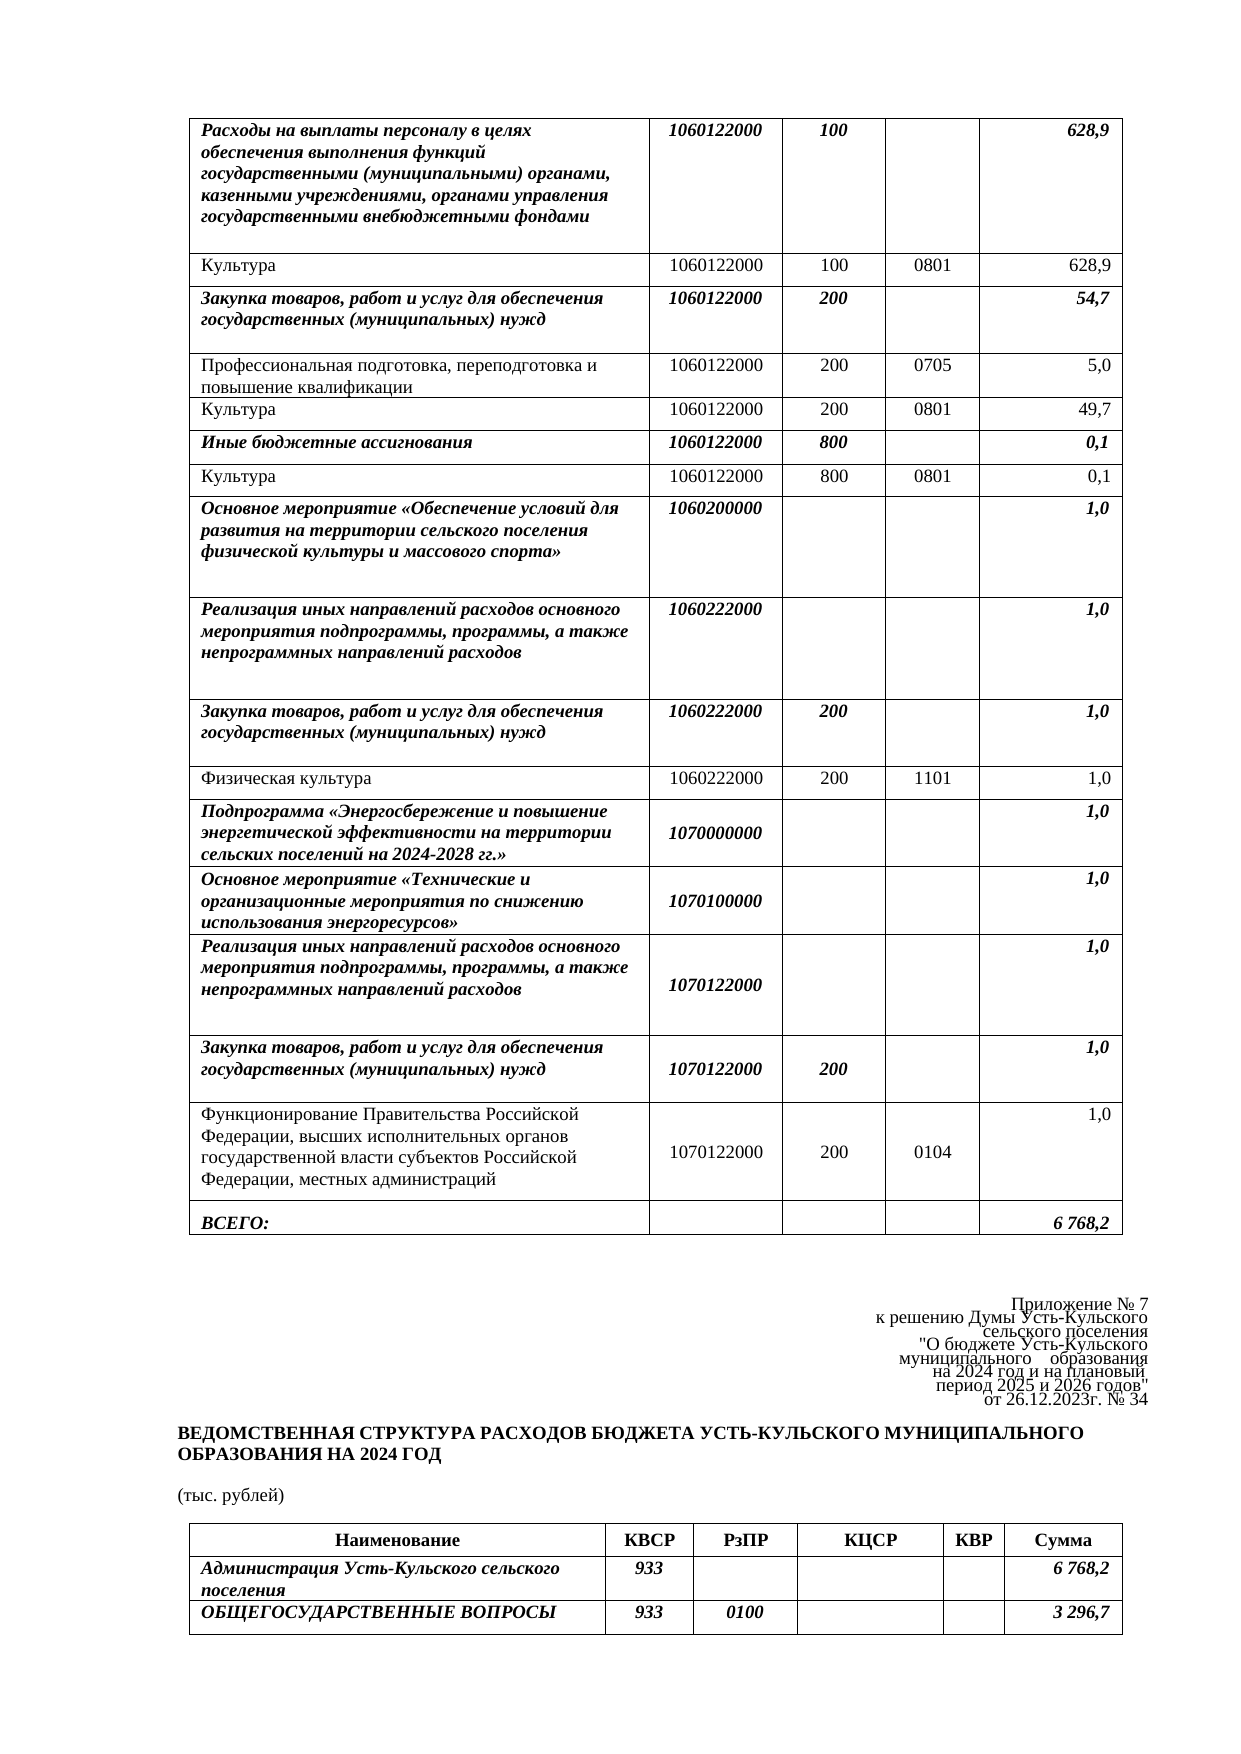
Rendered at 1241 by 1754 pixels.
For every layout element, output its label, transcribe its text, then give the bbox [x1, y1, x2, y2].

table_cell Основное мероприятие «Обеспечение условий для развития на территории сельского поселения физической культуры и массового спорта» [190, 497, 649, 597]
table_cell 0801 [886, 254, 979, 286]
table_cell Основное мероприятие «Технические и организационные мероприятия по снижению использования энергоресурсов» [190, 867, 649, 933]
table_cell 100 [783, 119, 885, 253]
table_cell 628,9 [980, 119, 1122, 253]
table_cell [886, 431, 979, 463]
table_cell 1070122000 [650, 1103, 782, 1200]
table_cell 0104 [886, 1103, 979, 1200]
table_header РзПР [694, 1524, 797, 1556]
table_cell 1060122000 [650, 398, 782, 430]
table_cell [694, 1557, 797, 1600]
table_cell Закупка товаров, работ и услуг для обеспечения государственных (муниципальных) нужд [190, 1036, 649, 1102]
table_cell [783, 598, 885, 698]
table_cell [783, 497, 885, 597]
table_cell 0801 [886, 465, 979, 496]
table_header КВСР [606, 1524, 693, 1556]
table_cell 49,7 [980, 398, 1122, 430]
table_cell 800 [783, 465, 885, 496]
table_cell 1070122000 [650, 1036, 782, 1102]
table_cell [886, 935, 979, 1035]
table_cell Культура [190, 398, 649, 430]
table_cell 100 [783, 254, 885, 286]
text к решению Думы Усть-Кульского [979, 1313, 1148, 1326]
table_cell 1060122000 [650, 287, 782, 353]
table_cell [783, 867, 885, 933]
table_cell 1,0 [980, 700, 1122, 766]
text на 2024 год и на плановый [177, 1367, 1145, 1381]
text сельского поселения [177, 1326, 1148, 1340]
table_cell 0,1 [980, 465, 1122, 496]
table_cell 1060200000 [650, 497, 782, 597]
table_cell Реализация иных направлений расходов основного мероприятия подпрограммы, программы, а также непрограммных направлений расходов [190, 935, 649, 1035]
table_cell 200 [783, 1036, 885, 1102]
table_cell 1060122000 [650, 465, 782, 496]
table_cell 1060122000 [650, 119, 782, 253]
table_cell [798, 1557, 943, 1600]
table_cell Функционирование Правительства Российской Федерации, высших исполнительных органов государственной власти субъектов Российской Федерации, местных администраций [190, 1103, 649, 1200]
table_cell [886, 598, 979, 698]
table_cell Расходы на выплаты персоналу в целях обеспечения выполнения функций государственными (муниципальными) органами, казенными учреждениями, органами управления государственными внебюджетными фондами [190, 119, 649, 253]
table_cell 6 768,2 [1005, 1557, 1122, 1600]
table_cell Подпрограмма «Энергосбережение и повышение энергетической эффективности на территории сельских поселений на 2024-2028 гг.» [190, 800, 649, 866]
table_header Сумма [1005, 1524, 1122, 1556]
table_cell [886, 1201, 979, 1233]
table_cell [944, 1557, 1004, 1600]
table_header Наименование [190, 1524, 605, 1556]
table_cell Физическая культура [190, 767, 649, 798]
table_cell 800 [783, 431, 885, 463]
table_cell 1060222000 [650, 700, 782, 766]
table_cell [944, 1601, 1004, 1634]
table_cell Иные бюджетные ассигнования [190, 431, 649, 463]
table_cell Администрация Усть-Кульского сельского поселения [190, 1557, 605, 1600]
table_cell ВСЕГО: [190, 1201, 649, 1233]
table_cell Культура [190, 465, 649, 496]
table_cell [798, 1601, 943, 1634]
table_cell 200 [783, 398, 885, 430]
table_cell Закупка товаров, работ и услуг для обеспечения государственных (муниципальных) нужд [190, 700, 649, 766]
table_cell 200 [783, 700, 885, 766]
table_cell [886, 497, 979, 597]
table_cell 1070100000 [650, 867, 782, 933]
table_cell 200 [783, 767, 885, 798]
table_cell [783, 800, 885, 866]
table_cell 1060222000 [650, 598, 782, 698]
table_cell 0,1 [980, 431, 1122, 463]
table_cell 0100 [694, 1601, 797, 1634]
table_cell 54,7 [980, 287, 1122, 353]
text Приложение № 7 [177, 1299, 1149, 1313]
table_cell [886, 119, 979, 253]
table_cell Закупка товаров, работ и услуг для обеспечения государственных (муниципальных) нужд [190, 287, 649, 353]
text период 2025 и 2026 годов" [177, 1381, 1149, 1394]
text (тыс. рублей) [177, 1484, 1152, 1506]
table_cell [783, 935, 885, 1035]
table_cell [886, 867, 979, 933]
table_cell 1060122000 [650, 354, 782, 397]
table_header КЦСР [798, 1524, 943, 1556]
table_header КВР [944, 1524, 1004, 1556]
table_cell [783, 1201, 885, 1233]
table_cell [886, 700, 979, 766]
table_cell [886, 287, 979, 353]
table_cell 0801 [886, 398, 979, 430]
table_cell 1070000000 [650, 800, 782, 866]
table_cell 200 [783, 354, 885, 397]
table_cell 1,0 [980, 767, 1122, 798]
text к решению Думы Усть-Кульского [177, 1313, 977, 1326]
table_cell 1,0 [980, 598, 1122, 698]
table_cell 1101 [886, 767, 979, 798]
table_cell 1,0 [980, 1036, 1122, 1102]
table_cell ОБЩЕГОСУДАРСТВЕННЫЕ ВОПРОСЫ [190, 1601, 605, 1634]
table_cell 200 [783, 287, 885, 353]
table_cell 6 768,2 [980, 1201, 1122, 1233]
table_cell 3 296,7 [1005, 1601, 1122, 1634]
table_cell 1,0 [980, 1103, 1122, 1200]
table_cell Культура [190, 254, 649, 286]
table_cell Профессиональная подготовка, переподготовка и повышение квалификации [190, 354, 649, 397]
table_cell 1070122000 [650, 935, 782, 1035]
table_cell 1060222000 [650, 767, 782, 798]
text "О бюджете Усть-Кульского [177, 1340, 1148, 1353]
table_cell 200 [783, 1103, 885, 1200]
table_cell [650, 1201, 782, 1233]
table_cell 1,0 [980, 800, 1122, 866]
table_cell 628,9 [980, 254, 1122, 286]
table_cell 933 [606, 1557, 693, 1600]
table_cell 5,0 [980, 354, 1122, 397]
table_cell [886, 1036, 979, 1102]
table_cell 1060122000 [650, 431, 782, 463]
text муниципального образования [177, 1353, 1148, 1367]
table_cell [886, 800, 979, 866]
table_cell 0705 [886, 354, 979, 397]
text ВЕДОМСТВЕННАЯ СТРУКТУРА РАСХОДОВ БЮДЖЕТА УСТЬ-КУЛЬСКОГО МУНИЦИПАЛЬНОГО ОБРАЗОВАНИЯ НА 2024 ГОД [177, 1422, 1152, 1465]
text от 26.12.2023г. № 34 [177, 1394, 1148, 1408]
table_cell 1,0 [980, 935, 1122, 1035]
table_cell 1,0 [980, 497, 1122, 597]
table_cell Реализация иных направлений расходов основного мероприятия подпрограммы, программы, а также непрограммных направлений расходов [190, 598, 649, 698]
table_cell 933 [606, 1601, 693, 1634]
table_cell 1,0 [980, 867, 1122, 933]
table_cell 1060122000 [650, 254, 782, 286]
